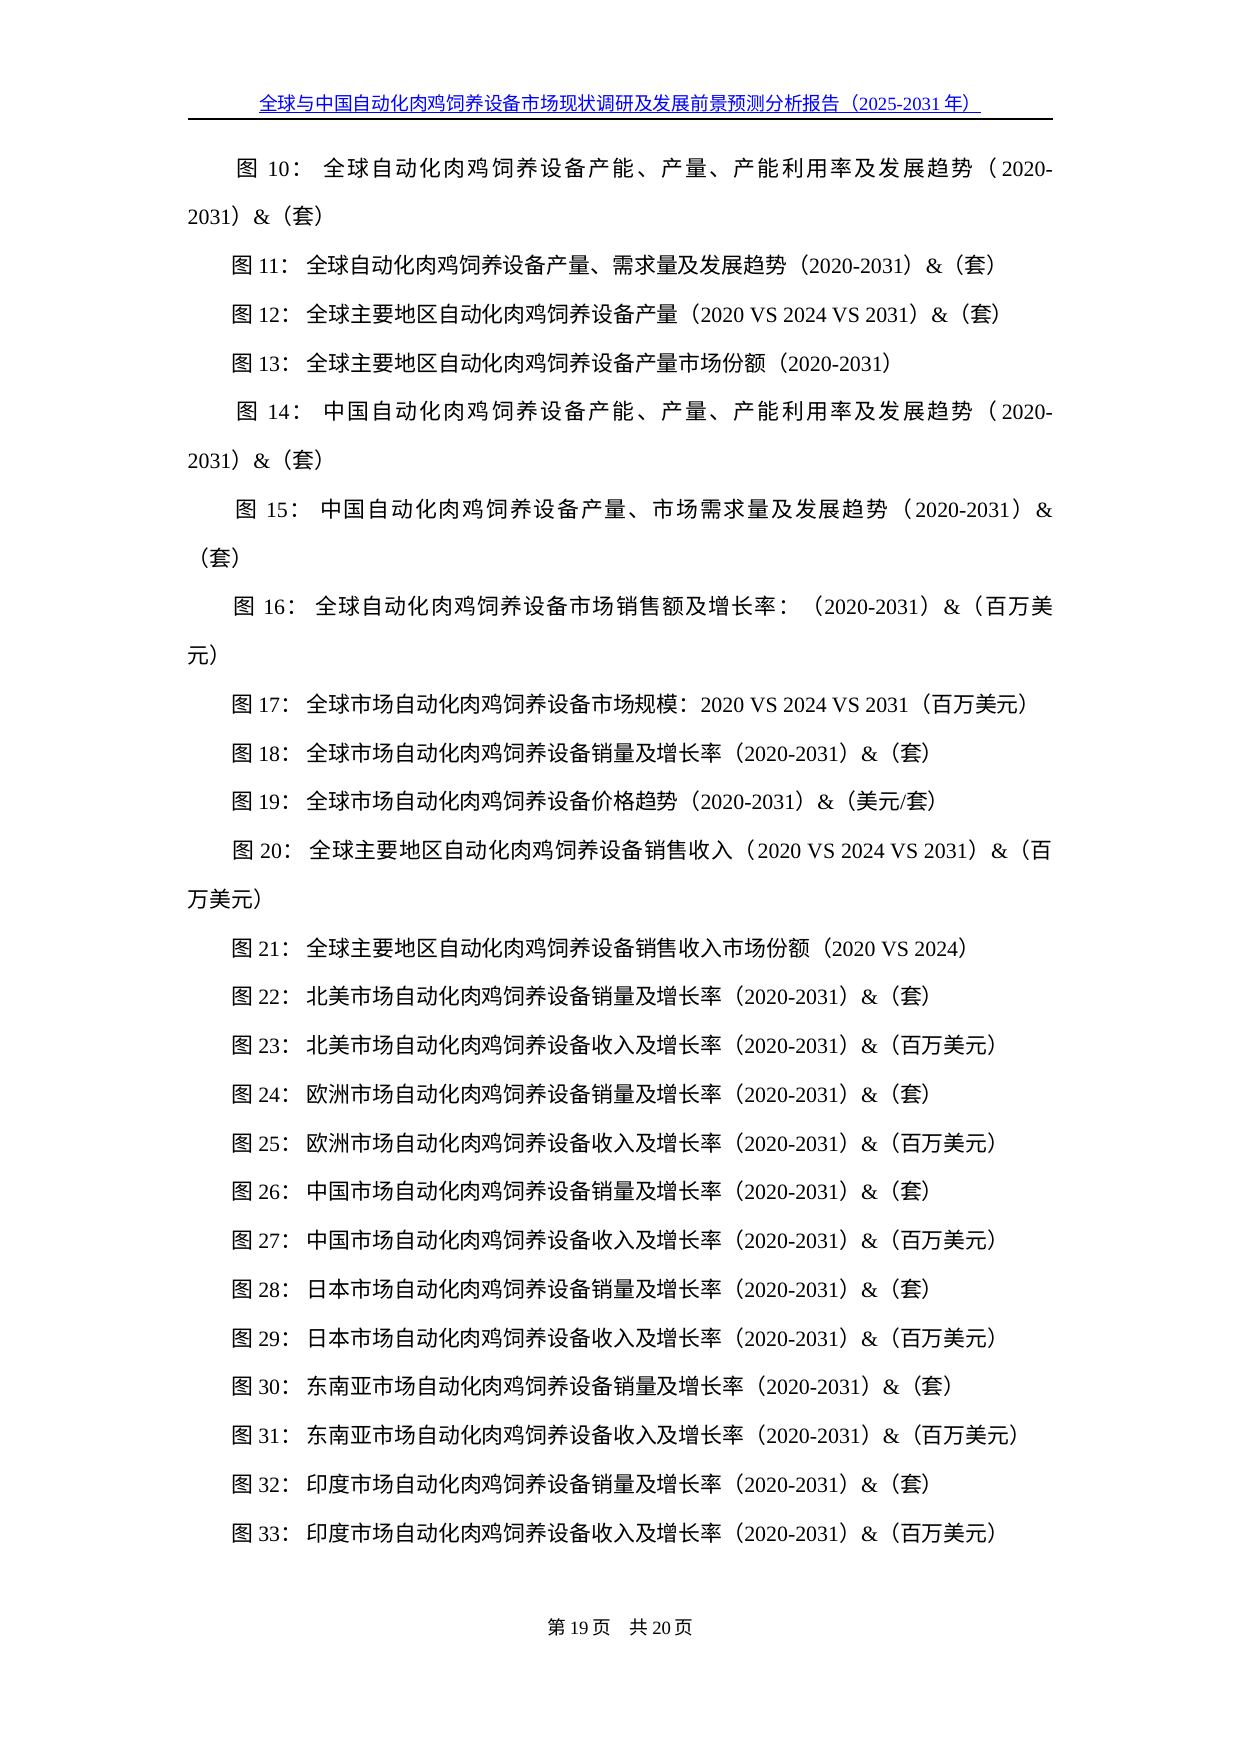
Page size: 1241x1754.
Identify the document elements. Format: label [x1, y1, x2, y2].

text [187, 150, 1053, 1548]
